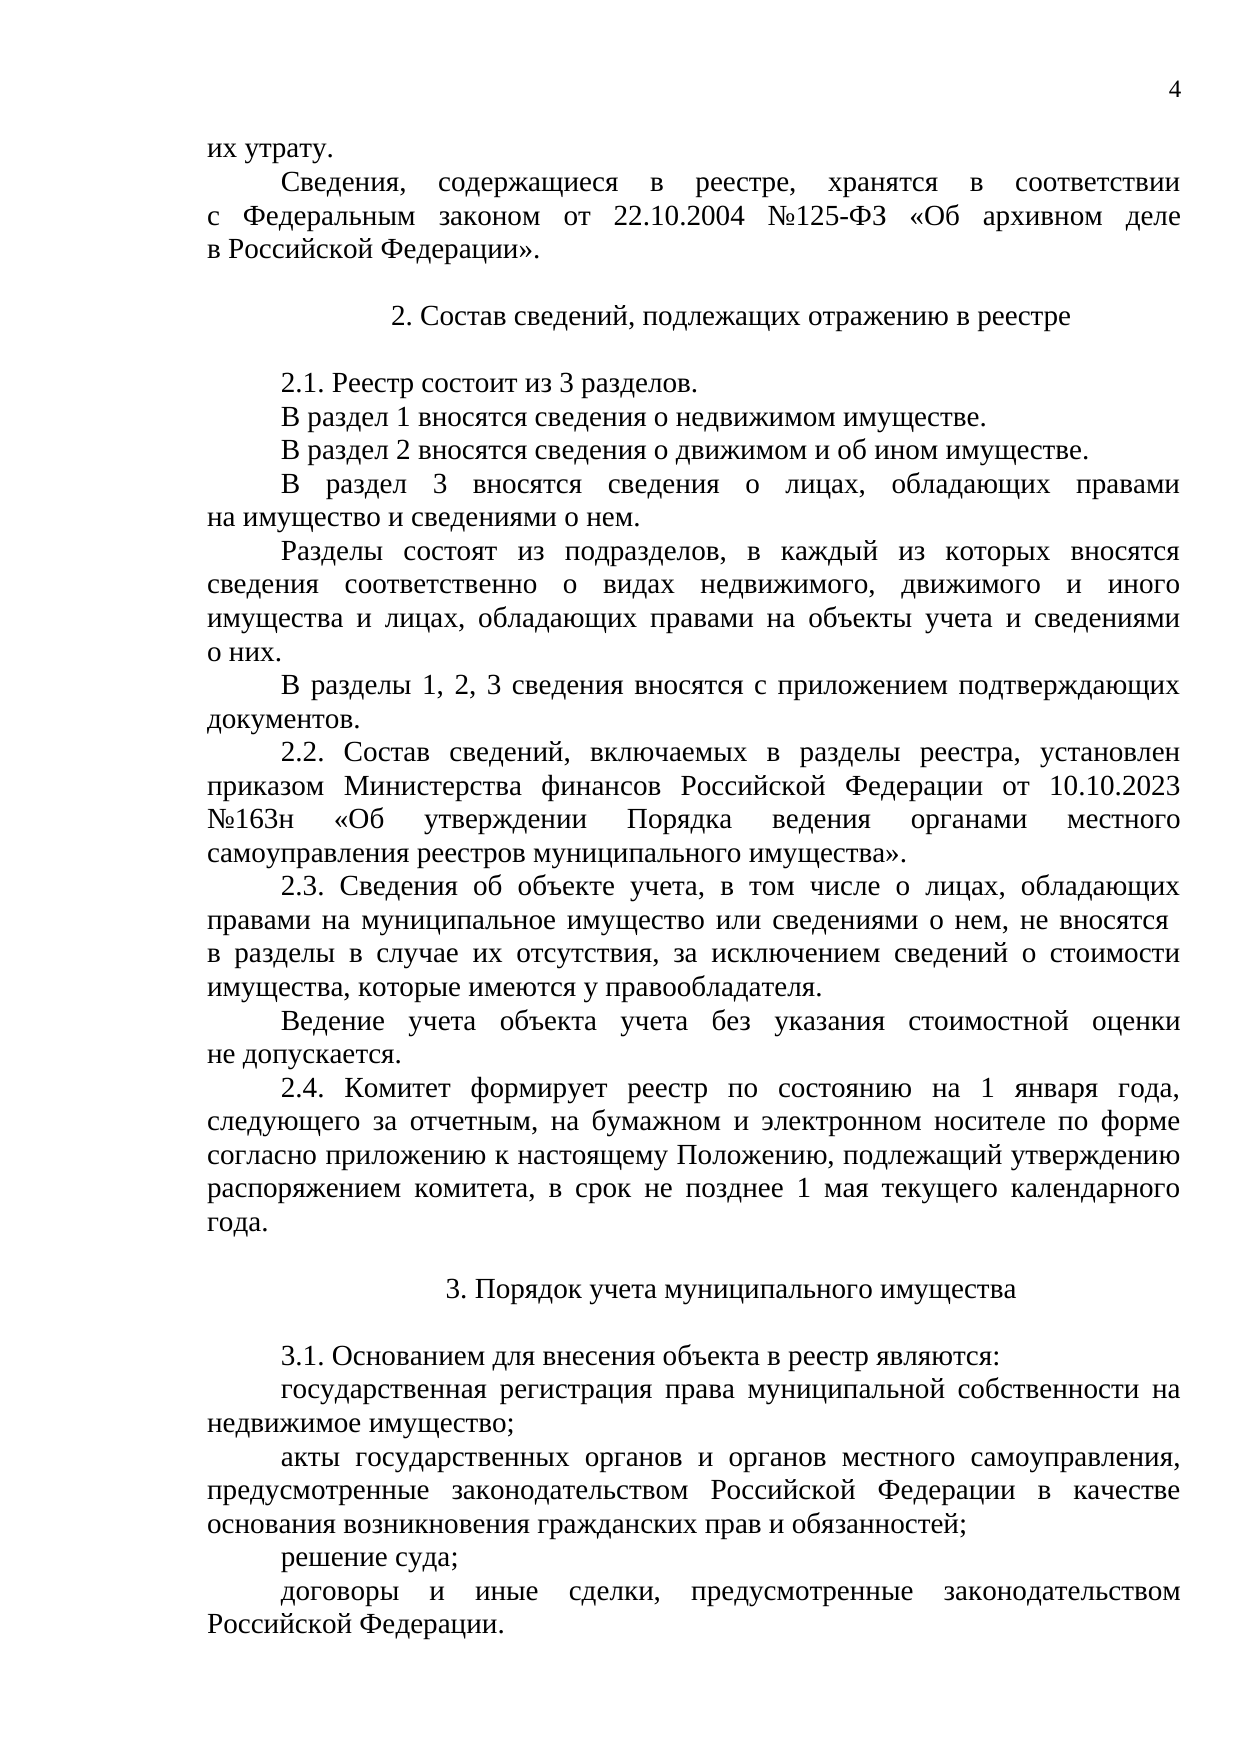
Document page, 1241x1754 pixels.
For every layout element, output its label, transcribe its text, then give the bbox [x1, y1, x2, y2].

text 2.4. Комитет формирует реестр по состоянию на 1 января года, следующего за отчетным, на бумажном и электронном носителе по форме согласно приложению к настоящему Положению, подлежащий утверждению распоряжением комитета, в срок не позднее 1 мая текущего календарного года. [207, 1070, 1181, 1237]
text Ведение учета объекта учета без указания стоимостной оценки не допускается. [207, 1003, 1181, 1070]
text Разделы состоят из подразделов, в каждый из которых вносятся сведения соответственно о видах недвижимого, движимого и иного имущества и лицах, обладающих правами на объекты учета и сведениями о них. [207, 533, 1181, 667]
title 2. Состав сведений, подлежащих отражению в реестре [207, 298, 1181, 332]
title 3.1. Основанием для внесения объекта в реестр являются: [207, 1338, 1181, 1372]
text В раздел 2 вносятся сведения о движимом и об ином имуществе. [207, 432, 1181, 466]
text 2.3. Сведения об объекте учета, в том числе о лицах, обладающих правами на муниципальное имущество или сведениями о нем, не вносятся в разделы в случае их отсутствия, за исключением сведений о стоимости имущества, которые имеются у правообладателя. [207, 868, 1181, 1003]
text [207, 131, 1181, 164]
title государственная регистрация права муниципальной собственности на недвижимое имущество; [207, 1372, 1181, 1439]
text 2.2. Состав сведений, включаемых в разделы реестра, установлен приказом Министерства финансов Российской Федерации от 10.10.2023 №163н «Об утверждении Порядка ведения органами местного самоуправления реестров муниципального имущества». [207, 734, 1181, 868]
text В раздел 1 вносятся сведения о недвижимом имуществе. [207, 399, 1181, 432]
text Сведения, содержащиеся в реестре, хранятся в соответствии с Федеральным законом от 22.10.2004 №125-ФЗ «Об архивном деле в Российской Федерации». [207, 164, 1181, 265]
title решение суда; [207, 1539, 1181, 1573]
text 2.1. Реестр состоит из 3 разделов. [207, 365, 1181, 399]
text В разделы 1, 2, 3 сведения вносятся с приложением подтверждающих документов. [207, 667, 1181, 734]
title договоры и иные сделки, предусмотренные законодательством Российской Федерации. [207, 1573, 1181, 1640]
title акты государственных органов и органов местного самоуправления, предусмотренные законодательством Российской Федерации в качестве основания возникновения гражданских прав и обязанностей; [207, 1439, 1181, 1539]
title 3. Порядок учета муниципального имущества [207, 1271, 1181, 1304]
text В раздел 3 вносятся сведения о лицах, обладающих правами на имущество и сведениями о нем. [207, 466, 1181, 533]
